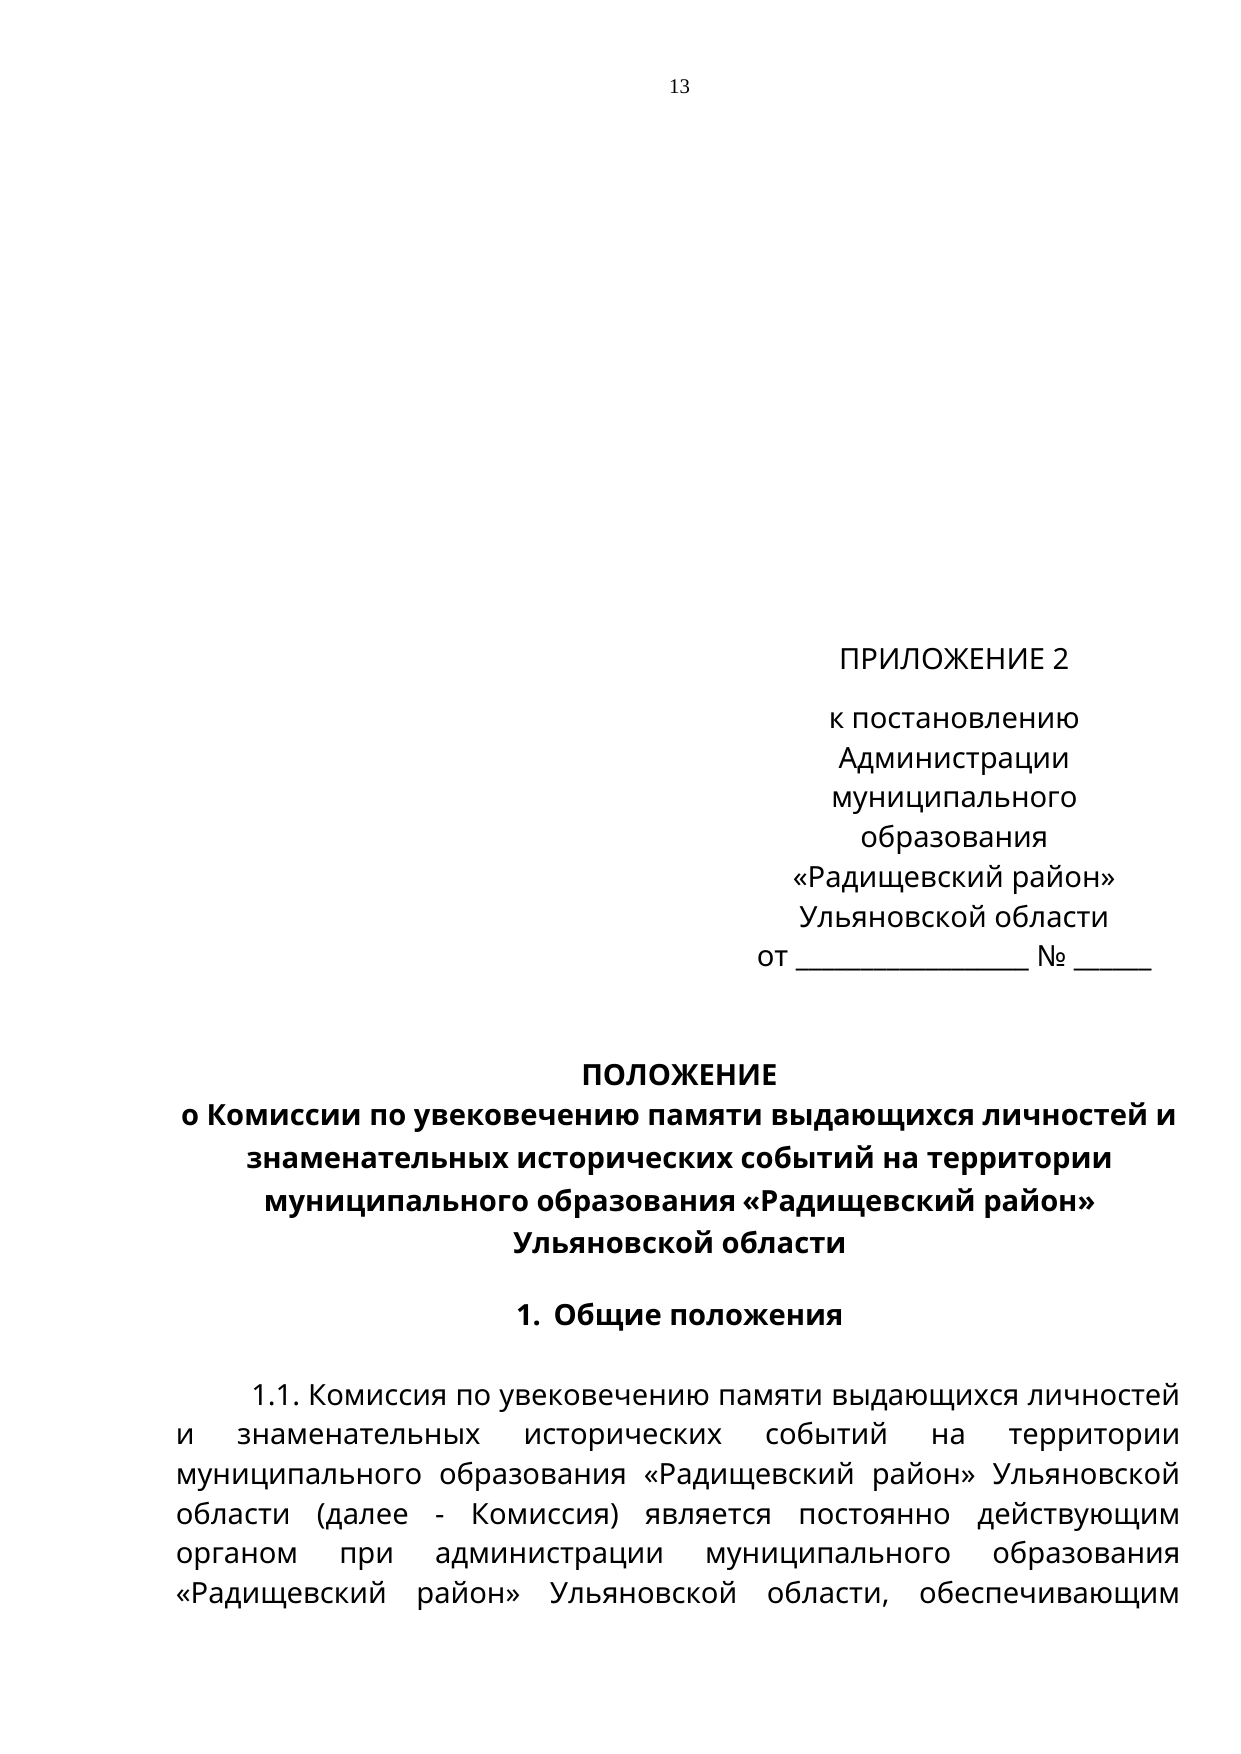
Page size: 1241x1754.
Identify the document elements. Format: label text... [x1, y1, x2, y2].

text о Комиссии по увековечению памяти выдающихся личностей и знаменательных исторических событий на территории муниципального образования «Радищевский район» Ульяновской области [181, 1094, 1178, 1262]
table_header ПРИЛОЖЕНИЕ 2 к постановлению Администрации муниципального образования «Радищевский район» Ульяновской области от __________________ № ______ [727, 638, 1181, 1015]
subtitle Общие положения [182, 1294, 1177, 1334]
text ПОЛОЖЕНИЕ [177, 1054, 1181, 1094]
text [176, 1374, 1181, 1612]
